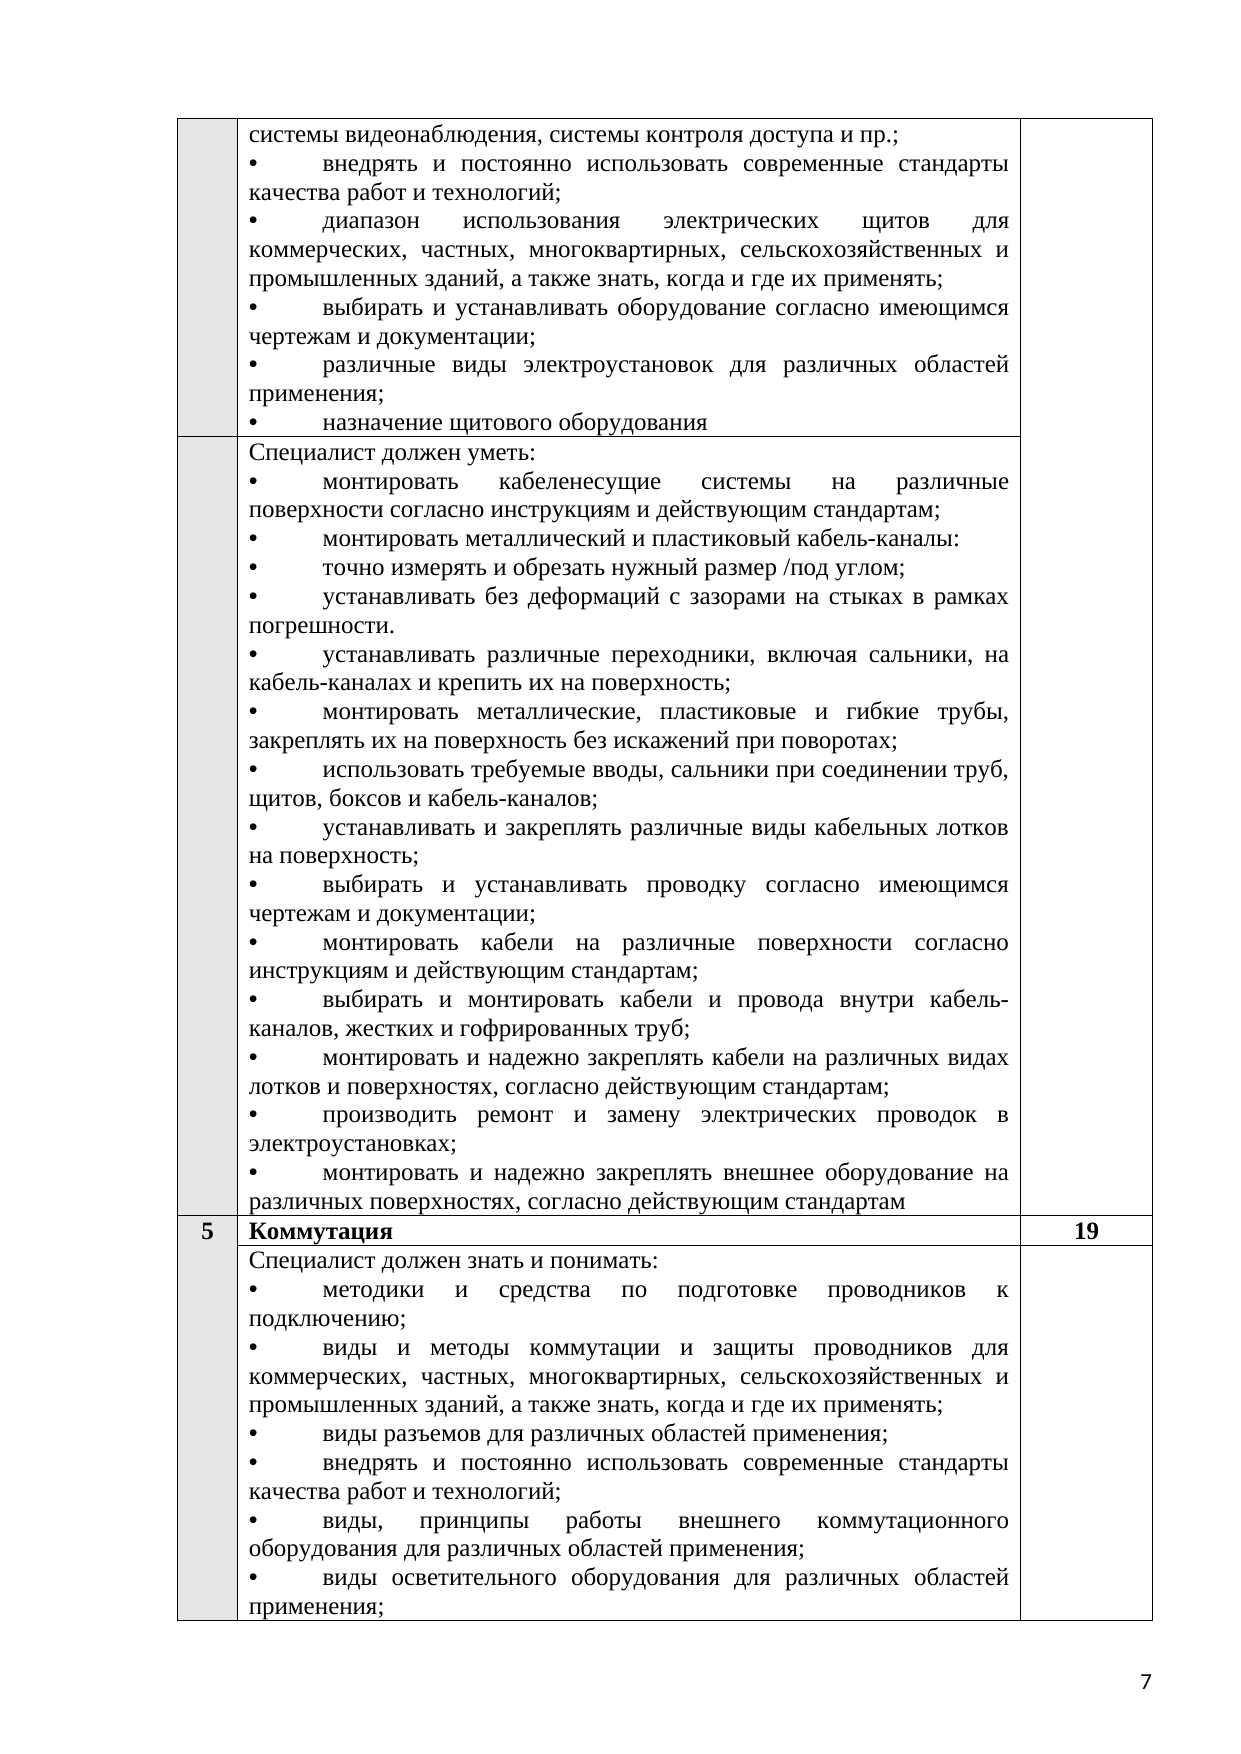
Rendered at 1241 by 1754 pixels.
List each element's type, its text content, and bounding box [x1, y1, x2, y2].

table_cell [1021, 119, 1152, 1215]
table_cell Специалист должен уметь: монтировать кабеленесущие системы на различные поверхности согласно инструкциям и действующим стандартам; монтировать металлический и пластиковый кабель-каналы: точно измерять и обрезать нужный размер /под углом; устанавливать без деформаций с зазорами на стыках в рамках погрешности. устанавливать различные переходники, включая сальники, на кабель-каналах и крепить их на поверхность; монтировать металлические, пластиковые и гибкие трубы, закреплять их на поверхность без искажений при поворотах; использовать требуемые вводы, сальники при соединении труб, щитов, боксов и кабель-каналов; устанавливать и закреплять различные виды кабельных лотков на поверхность; выбирать и устанавливать проводку согласно имеющимся чертежам и документации; монтировать кабели на различные поверхности согласно инструкциям и действующим стандартам; выбирать и монтировать кабели и провода внутри кабель-каналов, жестких и гофрированных труб; монтировать и надежно закреплять кабели на различных видах лотков и поверхностях, согласно действующим стандартам; производить ремонт и замену электрических проводок в электроустановках; монтировать и надежно закреплять внешнее оборудование на различных поверхностях, согласно действующим стандартам [238, 437, 1020, 1215]
table_cell 19 [1021, 1216, 1152, 1244]
table_cell [1021, 1246, 1152, 1620]
table_cell [178, 437, 237, 1215]
table_cell Коммутация [238, 1216, 1020, 1244]
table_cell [238, 1246, 1020, 1620]
table_cell 5 [178, 1216, 237, 1620]
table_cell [238, 119, 1020, 436]
